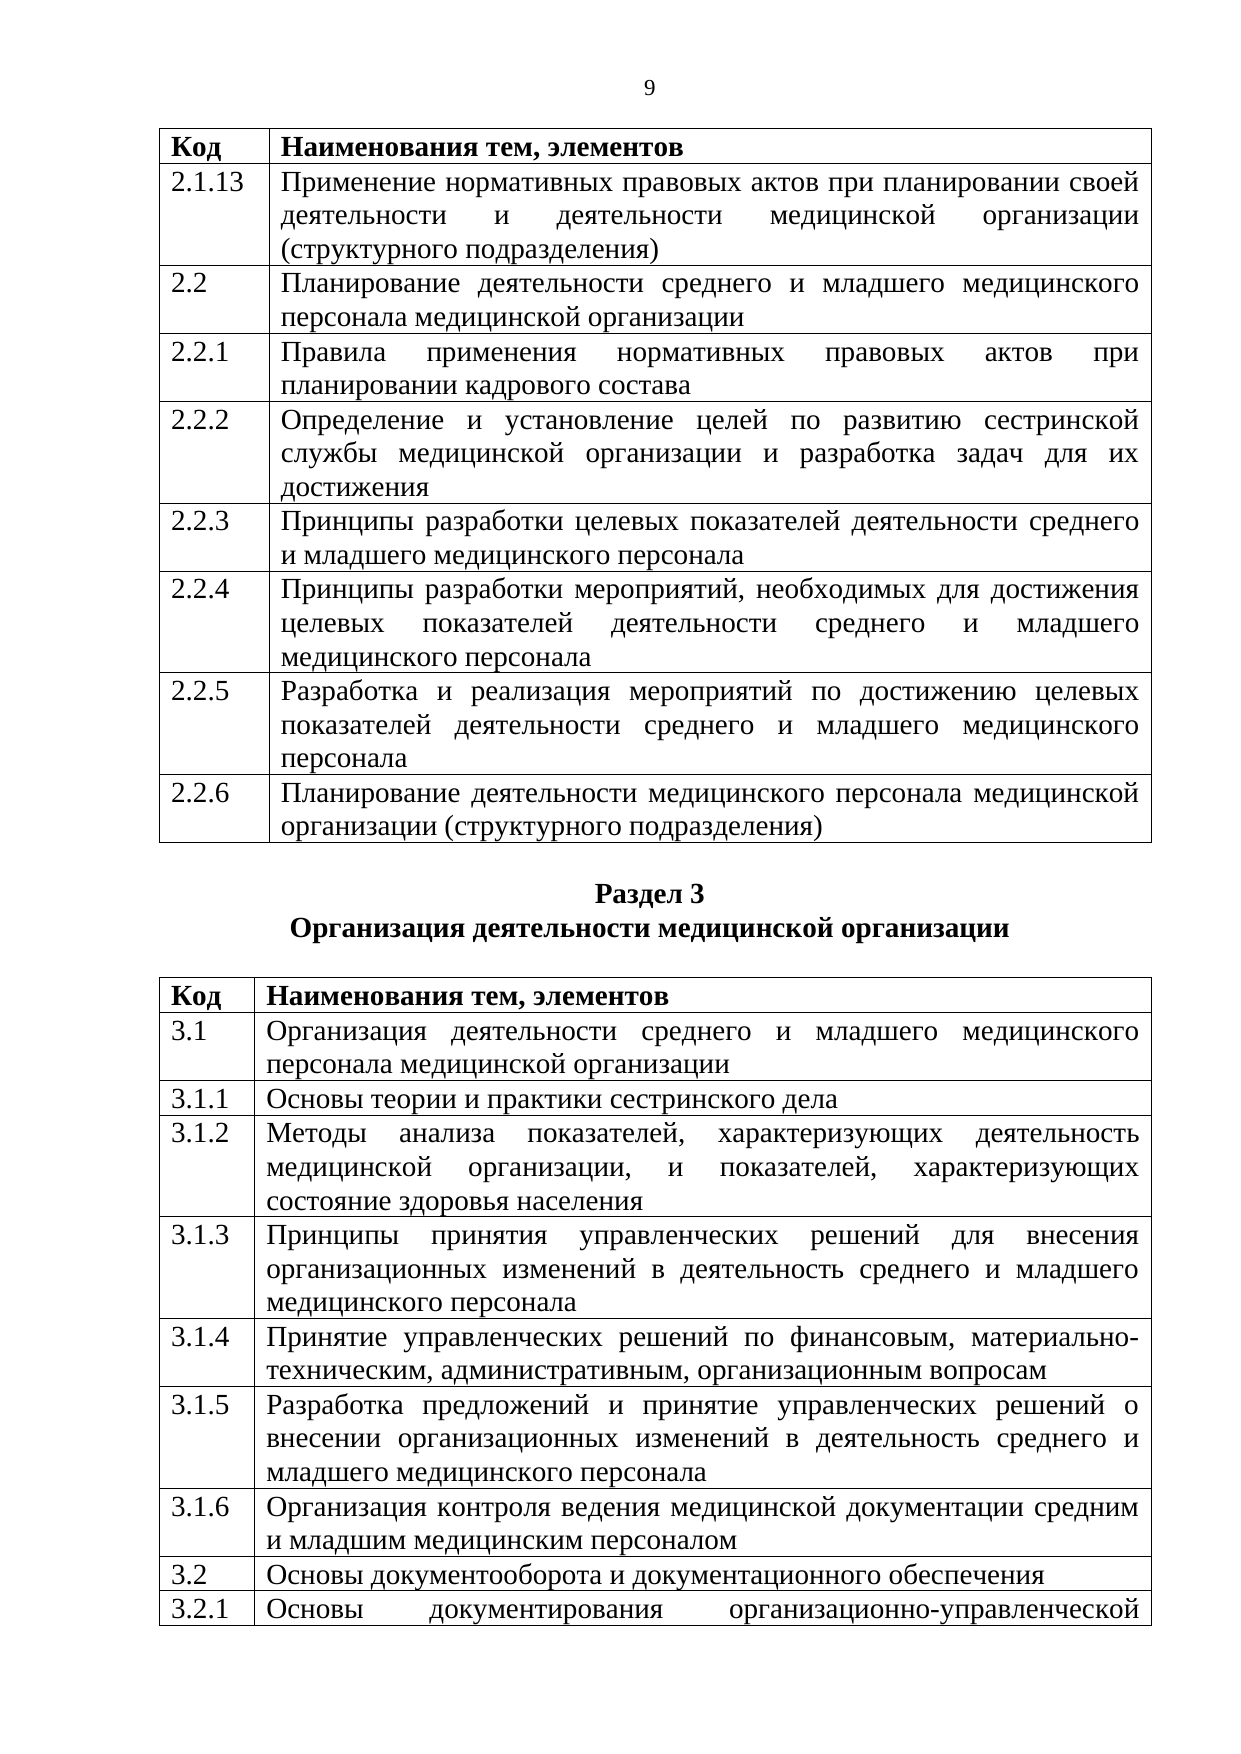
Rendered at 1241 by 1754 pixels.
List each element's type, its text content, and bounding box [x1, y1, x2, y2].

table_cell 3.1.5 [160, 1387, 254, 1488]
table_cell 3.1.3 [160, 1217, 254, 1318]
table_cell Принципы принятия управленческих решений для внесения организационных изменений в деятельность среднего и младшего медицинского персонала [255, 1217, 1151, 1318]
table_cell Принятие управленческих решений по финансовым, материально-техническим, административным, организационным вопросам [255, 1319, 1151, 1386]
table_cell 2.2 [160, 266, 269, 333]
table_cell Определение и установление целей по развитию сестринской службы медицинской организации и разработка задач для их достижения [270, 402, 1151, 502]
table_cell 2.2.3 [160, 504, 269, 571]
table_cell 3.1.1 [160, 1081, 254, 1114]
table_cell Планирование деятельности среднего и младшего медицинского персонала медицинской организации [270, 266, 1151, 333]
table_cell Принципы разработки целевых показателей деятельности среднего и младшего медицинского персонала [270, 504, 1151, 571]
table_cell Разработка предложений и принятие управленческих решений о внесении организационных изменений в деятельность среднего и младшего медицинского персонала [255, 1387, 1151, 1488]
table_cell 3.2.1 [160, 1591, 254, 1625]
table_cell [255, 1591, 1151, 1625]
text Раздел 3 [148, 877, 1152, 910]
table_cell 3.1.4 [160, 1319, 254, 1386]
table_cell Правила применения нормативных правовых актов при планировании кадрового состава [270, 334, 1151, 401]
table_cell 2.2.5 [160, 673, 269, 774]
table_cell 3.1.2 [160, 1116, 254, 1216]
table_cell Методы анализа показателей, характеризующих деятельность медицинской организации, и показателей, характеризующих состояние здоровья населения [255, 1116, 1151, 1216]
table_cell Применение нормативных правовых актов при планировании своей деятельности и деятельности медицинской организации (структурного подразделения) [270, 164, 1151, 264]
table_header Код [160, 978, 254, 1012]
table_header Наименования тем, элементов [270, 129, 1151, 163]
table_cell 2.2.6 [160, 775, 269, 842]
table_cell Принципы разработки мероприятий, необходимых для достижения целевых показателей деятельности среднего и младшего медицинского персонала [270, 572, 1151, 672]
table_cell 2.2.4 [160, 572, 269, 672]
table_cell 2.2.1 [160, 334, 269, 401]
table_cell 3.1 [160, 1013, 254, 1080]
table_cell Разработка и реализация мероприятий по достижению целевых показателей деятельности среднего и младшего медицинского персонала [270, 673, 1151, 774]
table_cell 3.1.6 [160, 1489, 254, 1556]
table_cell 3.2 [160, 1557, 254, 1590]
table_header Код [160, 129, 269, 163]
table_cell Планирование деятельности медицинского персонала медицинской организации (структурного подразделения) [270, 775, 1151, 842]
table_cell 2.2.2 [160, 402, 269, 502]
table_header Наименования тем, элементов [255, 978, 1151, 1012]
table_cell 2.1.13 [160, 164, 269, 264]
text Организация деятельности медицинской организации [148, 910, 1152, 944]
table_cell Организация контроля ведения медицинской документации средним и младшим медицинским персоналом [255, 1489, 1151, 1556]
table_cell Основы теории и практики сестринского дела [255, 1081, 1151, 1114]
table_cell Организация деятельности среднего и младшего медицинского персонала медицинской организации [255, 1013, 1151, 1080]
table_cell Основы документооборота и документационного обеспечения [255, 1557, 1151, 1590]
